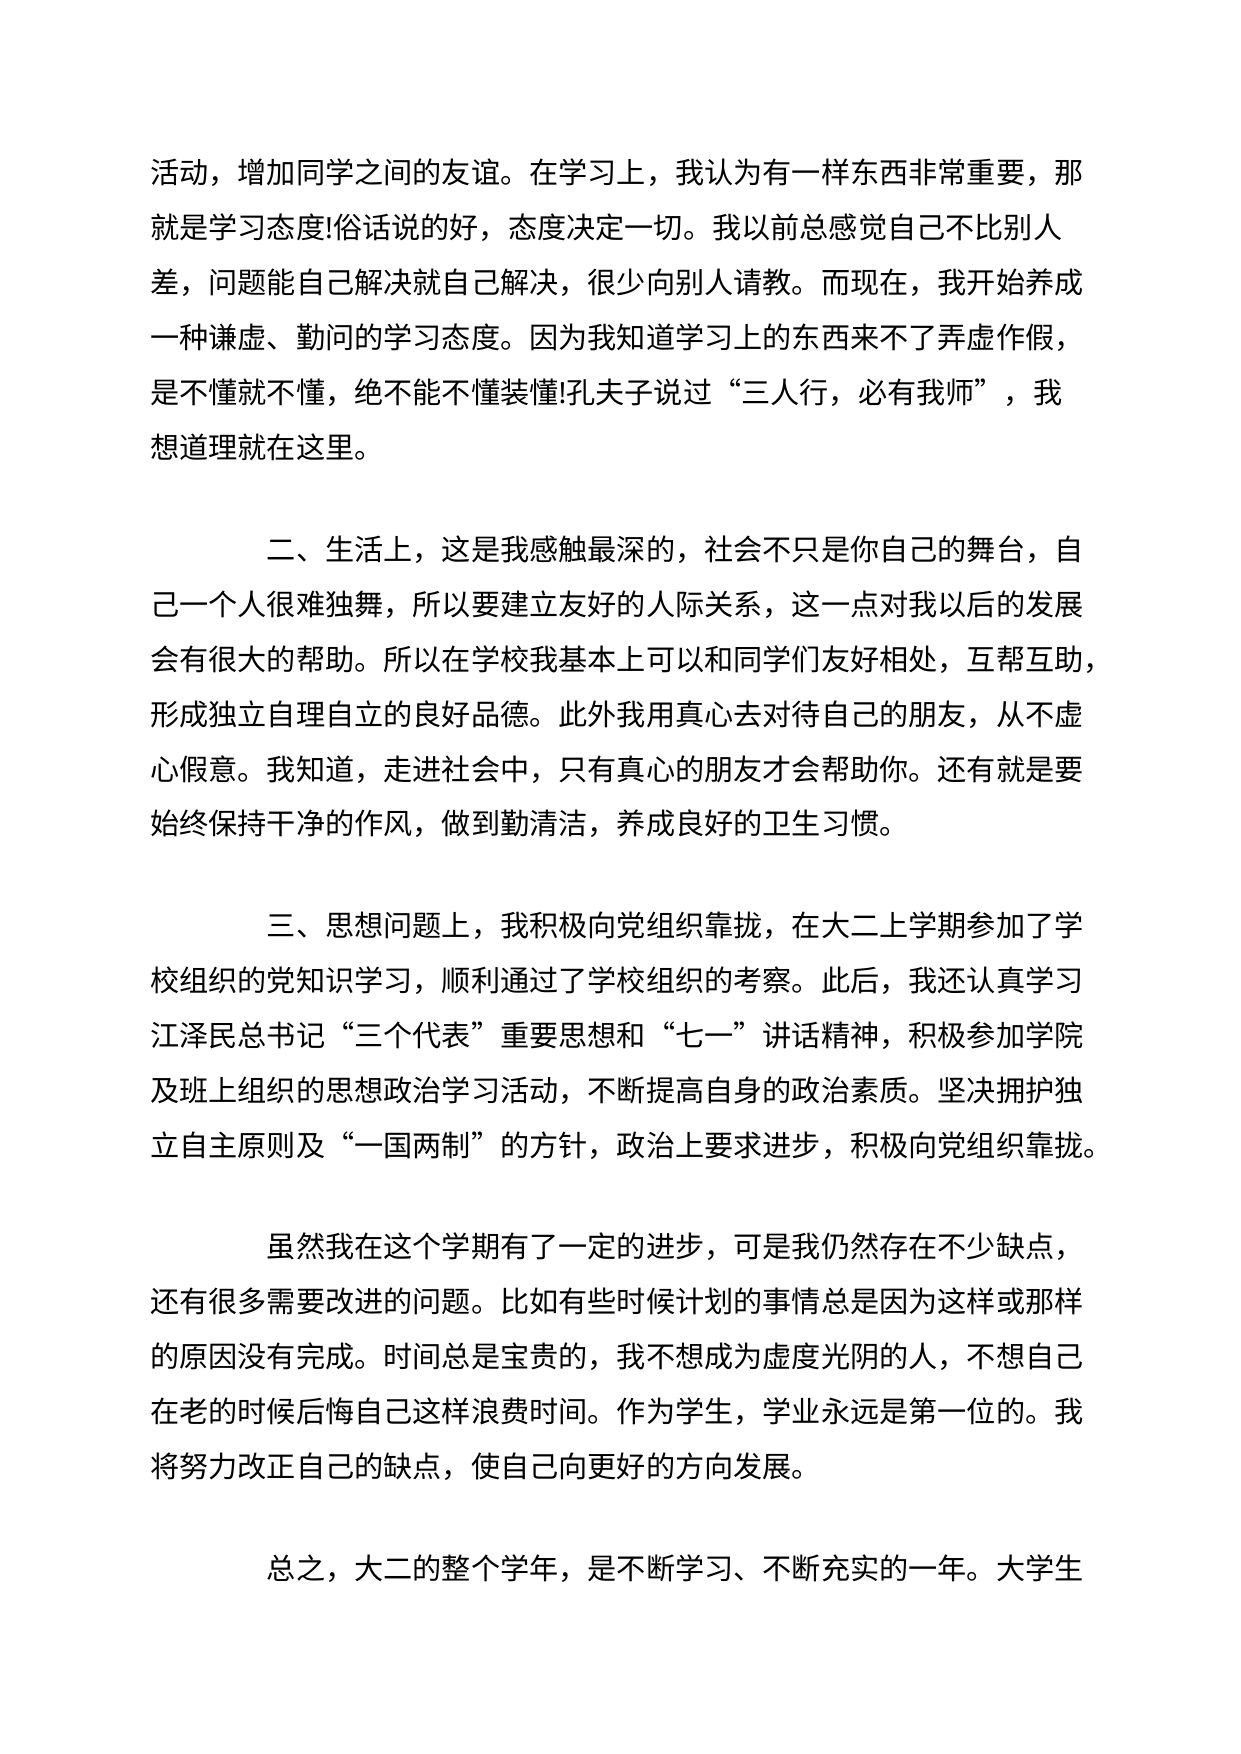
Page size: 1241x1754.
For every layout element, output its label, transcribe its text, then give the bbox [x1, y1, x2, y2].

text 二、生活上，这是我感触最深的，社会不只是你自己的舞台，自己一个人很难独舞，所以要建立友好的人际关系，这一点对我以后的发展会有很大的帮助。所以在学校我基本上可以和同学们友好相处，互帮互助，形成独立自理自立的良好品德。此外我用真心去对待自己的朋友，从不虚心假意。我知道，走进社会中，只有真心的朋友才会帮助你。还有就是要始终保持干净的作风，做到勤清洁，养成良好的卫生习惯。 [150, 526, 1090, 843]
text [150, 1545, 1090, 1588]
text 虽然我在这个学期有了一定的进步，可是我仍然存在不少缺点，还有很多需要改进的问题。比如有些时候计划的事情总是因为这样或那样的原因没有完成。时间总是宝贵的，我不想成为虚度光阴的人，不想自己在老的时候后悔自己这样浪费时间。作为学生，学业永远是第一位的。我将努力改正自己的缺点，使自己向更好的方向发展。 [150, 1224, 1090, 1486]
text 三、思想问题上，我积极向党组织靠拢，在大二上学期参加了学校组织的党知识学习，顺利通过了学校组织的考察。此后，我还认真学习江泽民总书记“三个代表”重要思想和“七一”讲话精神，积极参加学院及班上组织的思想政治学习活动，不断提高自身的政治素质。坚决拥护独立自主原则及“一国两制”的方针，政治上要求进步，积极向党组织靠拢。 [150, 903, 1090, 1164]
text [150, 150, 1090, 467]
